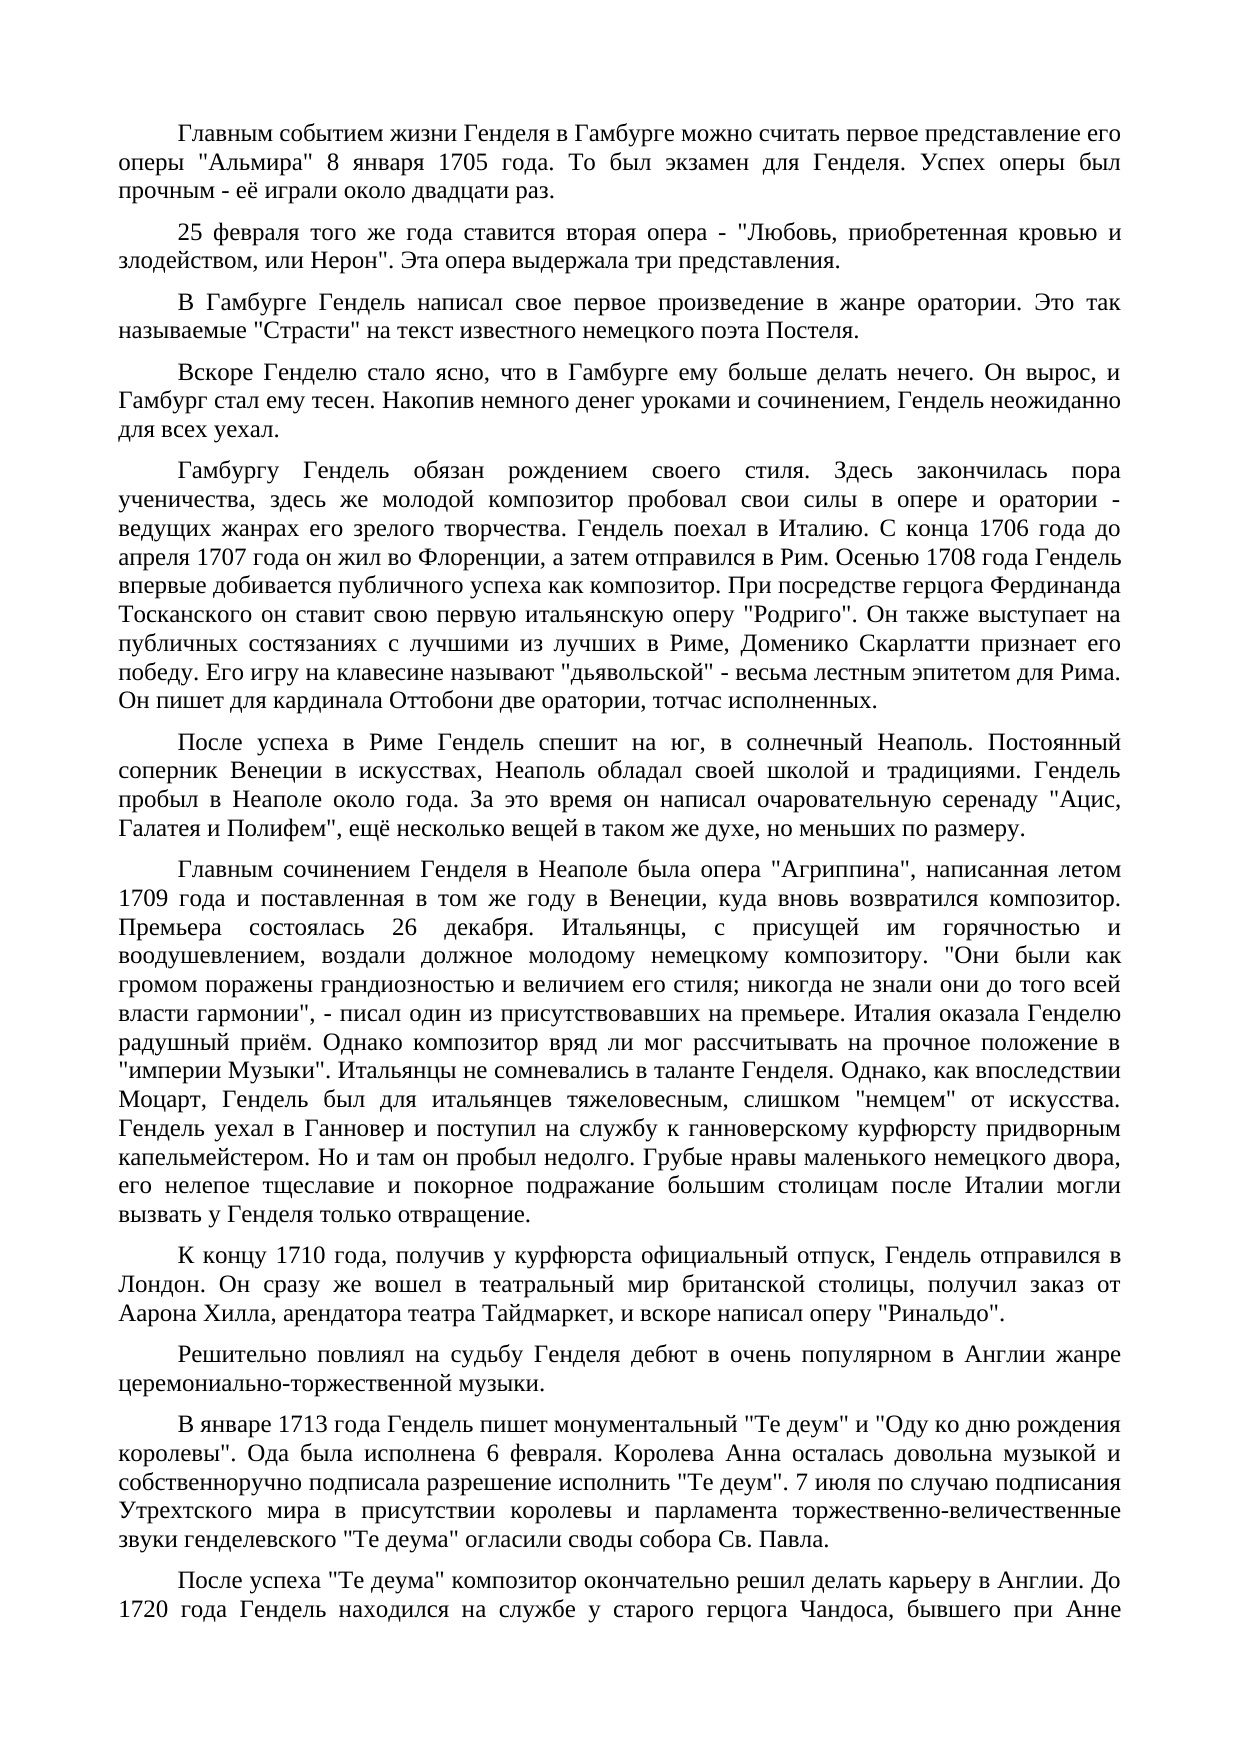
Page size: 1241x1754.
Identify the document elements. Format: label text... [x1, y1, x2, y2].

text К концу 1710 года, получив у курфюрста официальный отпуск, Гендель отправился в Лондон. Он сразу же вошел в театральный мир британской столицы, получил заказ от Аарона Хилла, арендатора театра Тайдмаркет, и вскоре написал оперу "Ринальдо". [118, 1241, 1122, 1327]
text 25 февраля того же года ставится вторая опера - "Любовь, приобретенная кровью и злодейством, или Нерон". Эта опера выдержала три представления. [118, 217, 1122, 274]
text Гамбургу Гендель обязан рождением своего стиля. Здесь закончилась пора ученичества, здесь же молодой композитор пробовал свои силы в опере и оратории - ведущих жанрах его зрелого творчества. Гендель поехал в Италию. С конца 1706 года до апреля 1707 года он жил во Флоренции, а затем отправился в Рим. Осенью 1708 года Гендель впервые добивается публичного успеха как композитор. При посредстве герцога Фердинанда Тосканского он ставит свою первую итальянскую оперу "Родриго". Он также выступает на публичных состязаниях с лучшими из лучших в Риме, Доменико Скарлатти признает его победу. Его игру на клавесине называют "дьявольской" - весьма лестным эпитетом для Рима. Он пишет для кардинала Оттобони две оратории, тотчас исполненных. [118, 456, 1122, 714]
text Главным сочинением Генделя в Неаполе была опера "Агриппина", написанная летом 1709 года и поставленная в том же году в Венеции, куда вновь возвратился композитор. Премьера состоялась 26 декабря. Итальянцы, с присущей им горячностью и воодушевлением, воздали должное молодому немецкому композитору. "Они были как громом поражены грандиозностью и величием его стиля; никогда не знали они до того всей власти гармонии", - писал один из присутствовавших на премьере. Италия оказала Генделю радушный приём. Однако композитор вряд ли мог рассчитывать на прочное положение в "империи Музыки". Итальянцы не сомневались в таланте Генделя. Однако, как впоследствии Моцарт, Гендель был для итальянцев тяжеловесным, слишком "немцем" от искусства. Гендель уехал в Ганновер и поступил на службу к ганноверскому курфюрсту придворным капельмейстером. Но и там он пробыл недолго. Грубые нравы маленького немецкого двора, его нелепое тщеславие и покорное подражание большим столицам после Италии могли вызвать у Генделя только отвращение. [118, 854, 1122, 1228]
text Вскоре Генделю стало ясно, что в Гамбурге ему больше делать нечего. Он вырос, и Гамбург стал ему тесен. Накопив немного денег уроками и сочинением, Гендель неожиданно для всех уехал. [118, 357, 1122, 443]
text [118, 1566, 1122, 1623]
text В январе 1713 года Гендель пишет монументальный "Те деум" и "Оду ко дню рождения королевы". Ода была исполнена 6 февраля. Королева Анна осталась довольна музыкой и собственноручно подписала разрешение исполнить "Те деум". 7 июля по случаю подписания Утрехтского мира в присутствии королевы и парламента торжественно-величественные звуки генделевского "Те деума" огласили своды собора Св. Павла. [118, 1409, 1122, 1553]
text В Гамбурге Гендель написал свое первое произведение в жанре оратории. Это так называемые "Страсти" на текст известного немецкого поэта Постеля. [118, 287, 1122, 344]
text Решительно повлиял на судьбу Генделя дебют в очень популярном в Англии жанре церемониально-торжественной музыки. [118, 1339, 1122, 1397]
text Главным событием жизни Генделя в Гамбурге можно считать первое представление его оперы "Альмира" 8 января 1705 года. То был экзамен для Генделя. Успех оперы был прочным - её играли около двадцати раз. [118, 118, 1122, 204]
text После успеха в Риме Гендель спешит на юг, в солнечный Неаполь. Постоянный соперник Венеции в искусствах, Неаполь обладал своей школой и традициями. Гендель пробыл в Неаполе около года. За это время он написал очаровательную серенаду "Ацис, Галатея и Полифем", ещё несколько вещей в таком же духе, но меньших по размеру. [118, 727, 1122, 842]
